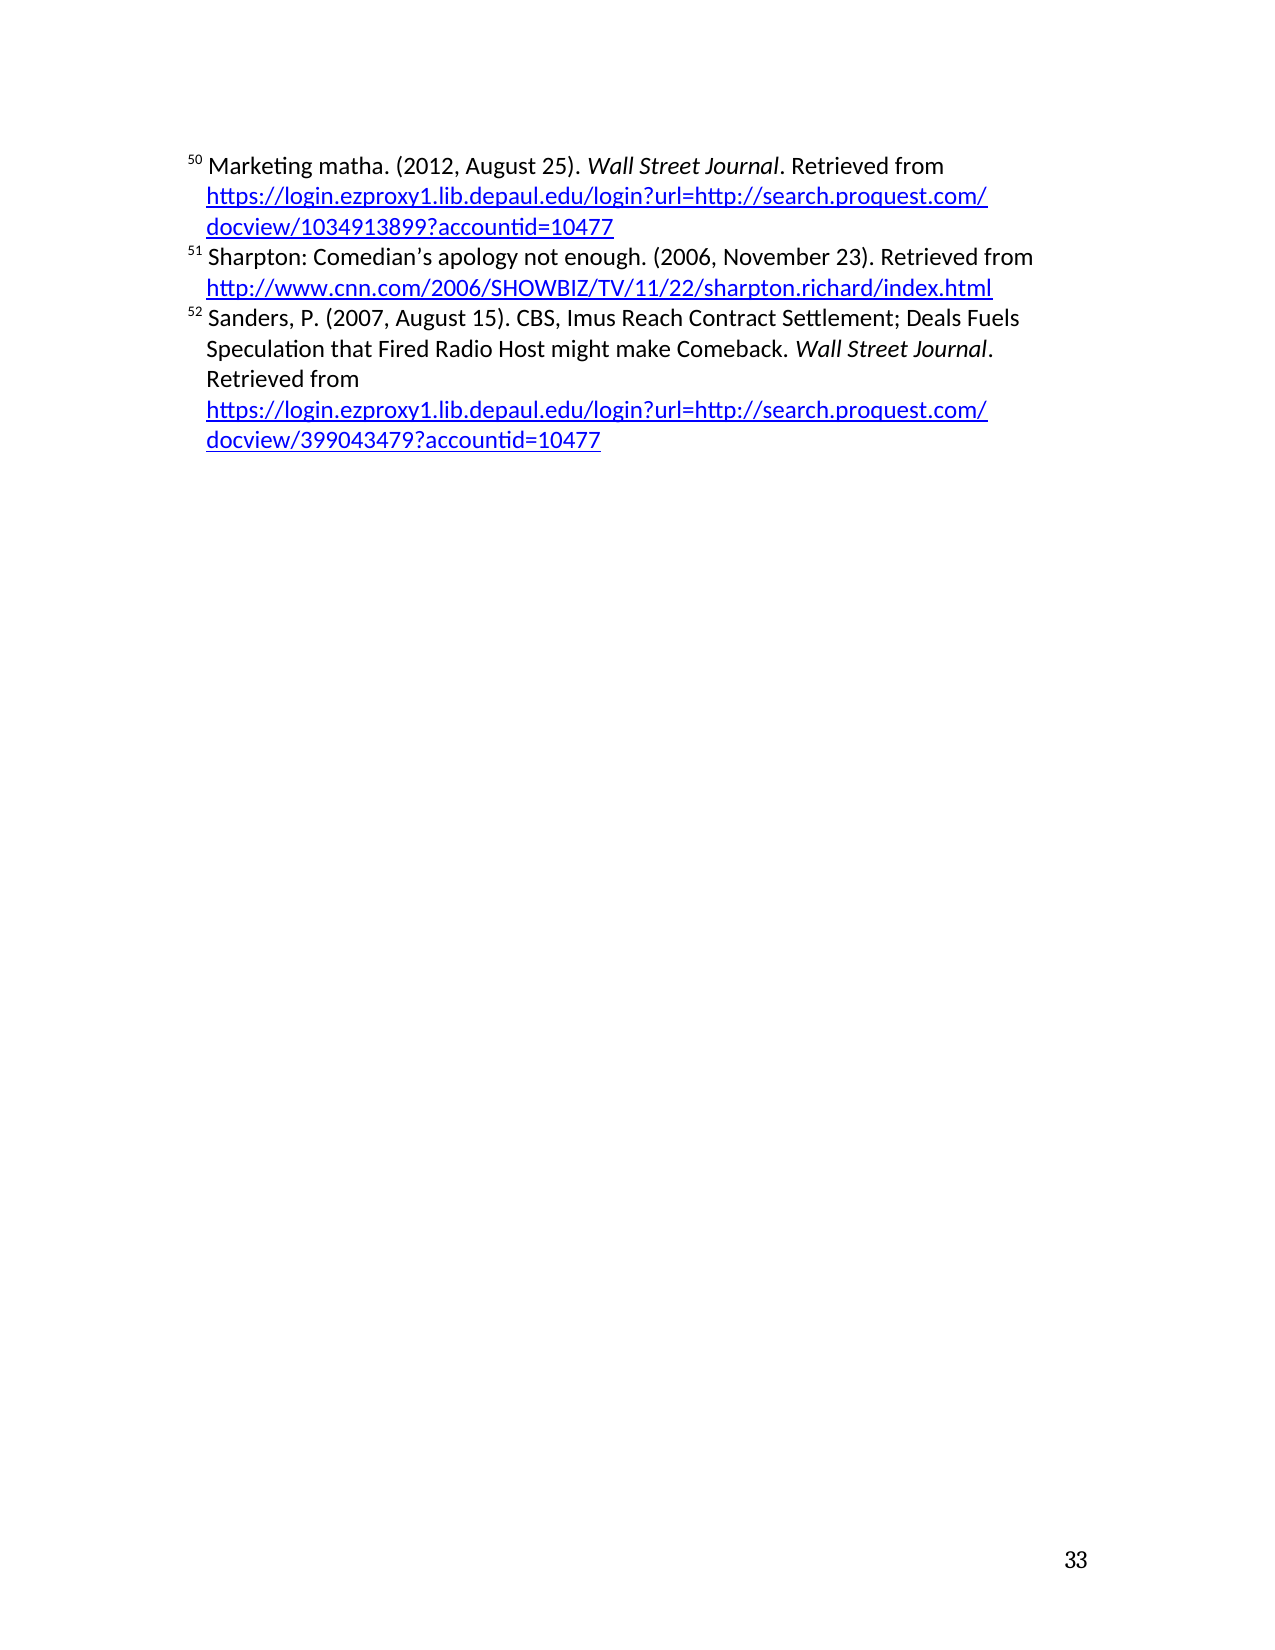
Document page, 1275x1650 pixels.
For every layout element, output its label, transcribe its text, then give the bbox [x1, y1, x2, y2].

text 51 Sharpton: Comedian’s apology not enough. (2006, November 23). Retrieved from http://www.cnn.com/2006/SHOWBIZ/TV/11/22/sharpton.richard/index.html [187, 242, 1087, 303]
text 50 Marketing matha. (2012, August 25). Wall Street Journal. Retrieved from https://login.ezproxy1.lib.depaul.edu/login?url=http://search.proquest.com/docview/1034913899?accountid=10477 [187, 150, 1087, 242]
text 52 Sanders, P. (2007, August 15). CBS, Imus Reach Contract Settlement; Deals Fuels Speculation that Fired Radio Host might make Comeback. Wall Street Journal. Retrieved from https://login.ezproxy1.lib.depaul.edu/login?url=http://search.proquest.com/docview/399043479?accountid=10477 [187, 303, 1087, 455]
